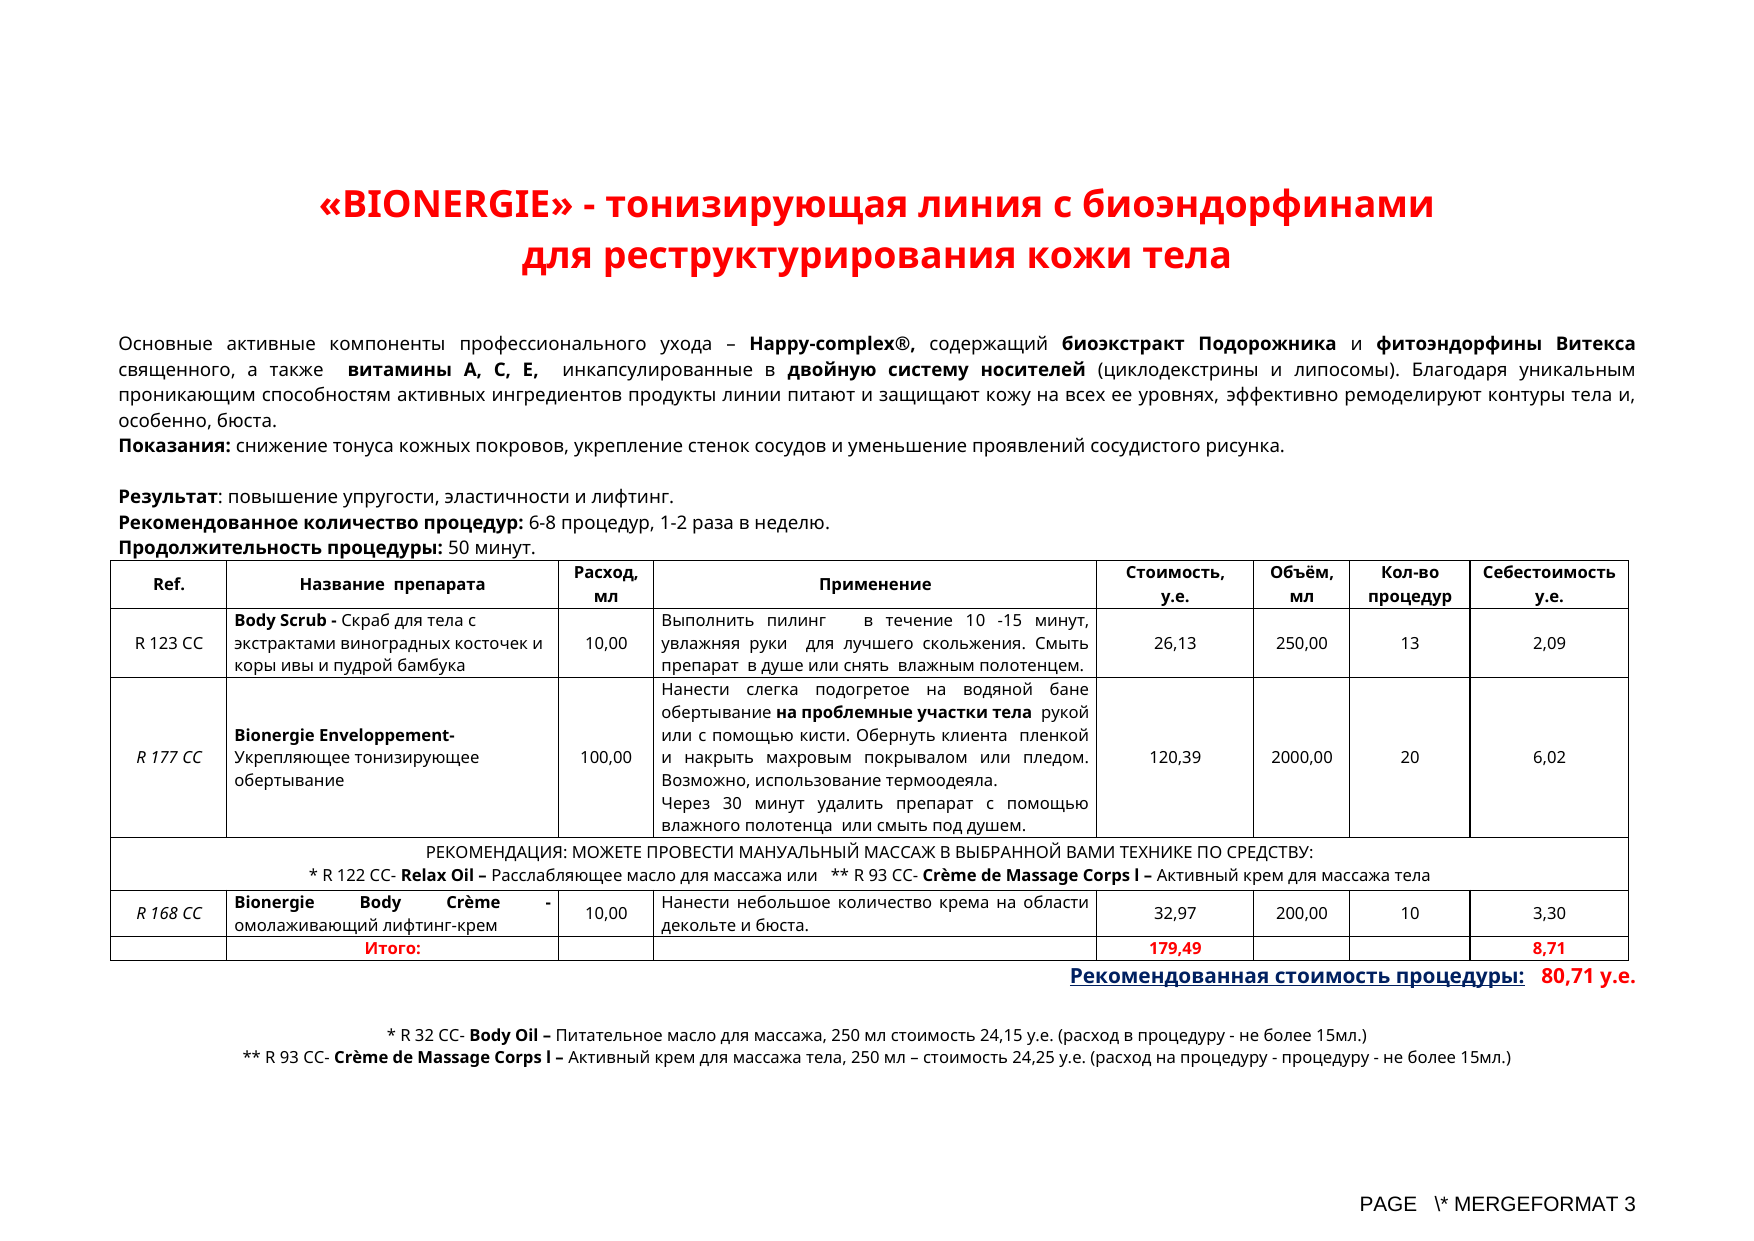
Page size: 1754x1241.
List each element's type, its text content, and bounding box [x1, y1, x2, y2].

table_cell 20 [1350, 678, 1469, 837]
table_cell 32,97 [1097, 891, 1253, 936]
table_cell мл [1254, 584, 1349, 607]
text для реструктурирования кожи тела [118, 228, 1636, 279]
table_cell Bionergie Body Crème - омолаживающий лифтинг-крем [227, 891, 558, 936]
table_header Ref. [111, 561, 226, 607]
text Показания: снижение тонуса кожных покровов, укрепление стенок сосудов и уменьшение проявлений сосудистого рисунка. [118, 432, 1636, 458]
text Рекомендованная стоимость процедуры: 80,71 у.е. [118, 961, 1636, 989]
table_cell 8,71 [1471, 937, 1628, 960]
table_cell у.е. [1097, 584, 1253, 607]
table_cell 2,09 [1471, 609, 1628, 677]
table_cell 6,02 [1471, 678, 1628, 837]
table_cell Итого: [227, 937, 558, 960]
table_cell Выполнить пилинг в течение 10 -15 минут, увлажняя руки для лучшего скольжения. Смыть препарат в душе или снять влажным полотенцем. [654, 609, 1096, 677]
table_cell [1254, 937, 1349, 960]
table_header Расход, [559, 561, 653, 584]
table_cell R 177 СС [111, 678, 226, 837]
text Рекомендованное количество процедур: 6-8 процедур, 1-2 раза в неделю. [118, 509, 1636, 534]
text * R 32 CC- Body Oil – Питательное масло для массажа, 250 мл стоимость 24,15 у.е. (расход в процедуру - не более 15мл.) [118, 1023, 1636, 1046]
table_cell 200,00 [1254, 891, 1349, 936]
table_cell 100,00 [559, 678, 653, 837]
table_cell у.е. [1471, 584, 1628, 607]
text Результат: повышение упругости, эластичности и лифтинг. [118, 483, 1636, 509]
table_header Кол-во [1350, 561, 1469, 584]
table_cell Body Scrub - Скраб для тела с экстрактами виноградных косточек и коры ивы и пудрой бамбука [227, 609, 558, 677]
text ** R 93 CC- Crème de Massage Corps l – Активный крем для массажа тела, 250 мл – стоимость 24,25 у.е. (расход на процедуру - процедуру - не более 15мл.) [118, 1046, 1636, 1069]
table_cell [111, 937, 226, 960]
table_cell 10,00 [559, 609, 653, 677]
table_cell 10 [1350, 891, 1469, 936]
table_cell R 168 CC [111, 891, 226, 936]
text Продолжительность процедуры: 50 минут. [118, 534, 1636, 560]
table_cell 250,00 [1254, 609, 1349, 677]
table_header Стоимость, [1097, 561, 1253, 584]
table_header Себестоимость [1471, 561, 1628, 584]
table_cell Нанести небольшое количество крема на области декольте и бюста. [654, 891, 1096, 936]
table_cell R 123 CC [111, 609, 226, 677]
text Основные активные компоненты профессионального ухода – Happy-complex®, содержащий биоэкстракт Подорожника и фитоэндорфины Витекса священного, а также витамины А, С, Е, инкапсулированные в двойную систему носителей (циклодекстрины и липосомы). Благодаря уникальным проникающим способностям активных ингредиентов продукты линии питают и защищают кожу на всех ее уровнях, эффективно ремоделируют контуры тела и, особенно, бюста. [118, 330, 1636, 432]
text «BIONERGIE» - тонизирующая линия с биоэндорфинами [118, 177, 1636, 228]
table_cell [1350, 937, 1469, 960]
table_header Применение [654, 561, 1096, 607]
table_cell [654, 937, 1096, 960]
table_cell РЕКОМЕНДАЦИЯ: МОЖЕТЕ ПРОВЕСТИ МАНУАЛЬНЫЙ МАССАЖ В ВЫБРАННОЙ ВАМИ ТЕХНИКЕ ПО СРЕДСТВУ: * R 122 CC- Relax Oil – Расслабляющее масло для массажа или ** R 93 CC- Crème de Massage Corps l – Активный крем для массажа тела [111, 838, 1628, 889]
table_cell Нанести слегка подогретое на водяной бане обертывание на проблемные участки тела рукой или с помощью кисти. Обернуть клиента пленкой и накрыть махровым покрывалом или пледом. Возможно, использование термоодеяла. Через 30 минут удалить препарат с помощью влажного полотенца или смыть под душем. [654, 678, 1096, 837]
table_cell 26,13 [1097, 609, 1253, 677]
table_header Объём, [1254, 561, 1349, 584]
table_cell 2000,00 [1254, 678, 1349, 837]
table_header Название препарата [227, 561, 558, 607]
table_cell 3,30 [1471, 891, 1628, 936]
table_cell процедур [1350, 584, 1469, 607]
table_cell 10,00 [559, 891, 653, 936]
table_cell Bionergie Enveloppement- Укрепляющее тонизирующее обертывание [227, 678, 558, 837]
table_cell 179,49 [1097, 937, 1253, 960]
table_cell мл [559, 584, 653, 607]
table_cell 13 [1350, 609, 1469, 677]
table_cell [559, 937, 653, 960]
table_cell 120,39 [1097, 678, 1253, 837]
